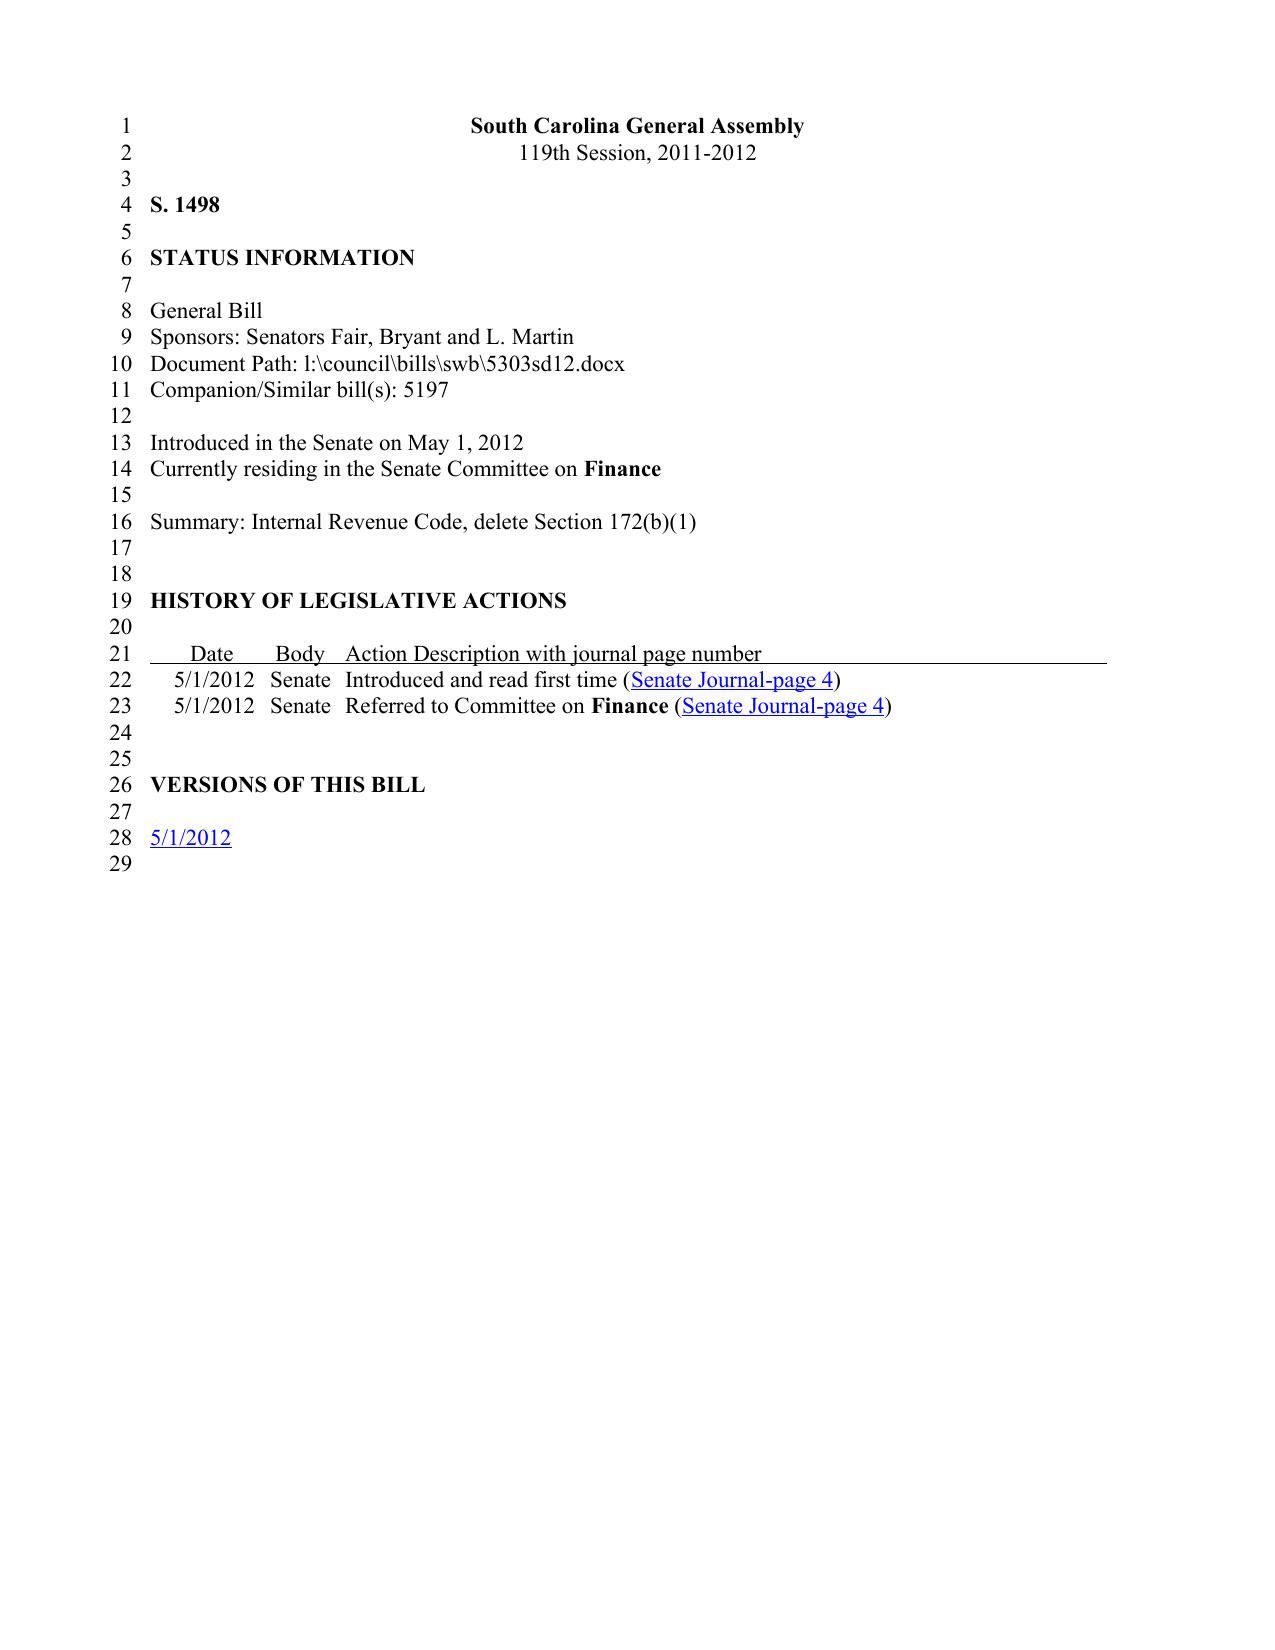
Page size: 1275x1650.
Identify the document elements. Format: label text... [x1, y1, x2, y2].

text General Bill [150, 297, 1125, 323]
text South Carolina General Assembly [150, 112, 1125, 139]
text 5/1/2012 [150, 824, 1125, 850]
text Introduced in the Senate on May 1, 2012 [150, 429, 1125, 455]
text Summary: Internal Revenue Code, delete Section 172(b)(1) [150, 508, 1125, 534]
text Currently residing in the Senate Committee on Finance [150, 455, 1125, 481]
text Companion/Similar bill(s): 5197 [150, 376, 1125, 402]
text 119th Session, 2011-2012 [150, 139, 1125, 165]
text 5/1/2012 Senate Introduced and read first time (Senate Journal-page 4) [150, 666, 1125, 692]
text Sponsors: Senators Fair, Bryant and L. Martin [150, 323, 1125, 350]
text Document Path: l:\council\bills\swb\5303sd12.docx [150, 350, 1125, 376]
text Date Body Action Description with journal page number [150, 639, 1125, 666]
text VERSIONS OF THIS BILL [150, 771, 1125, 798]
text HISTORY OF LEGISLATIVE ACTIONS [150, 587, 1125, 613]
text 5/1/2012 Senate Referred to Committee on Finance (Senate Journal-page 4) [150, 692, 1125, 719]
text S. 1498 [150, 192, 1125, 218]
text STATUS INFORMATION [150, 244, 1125, 271]
